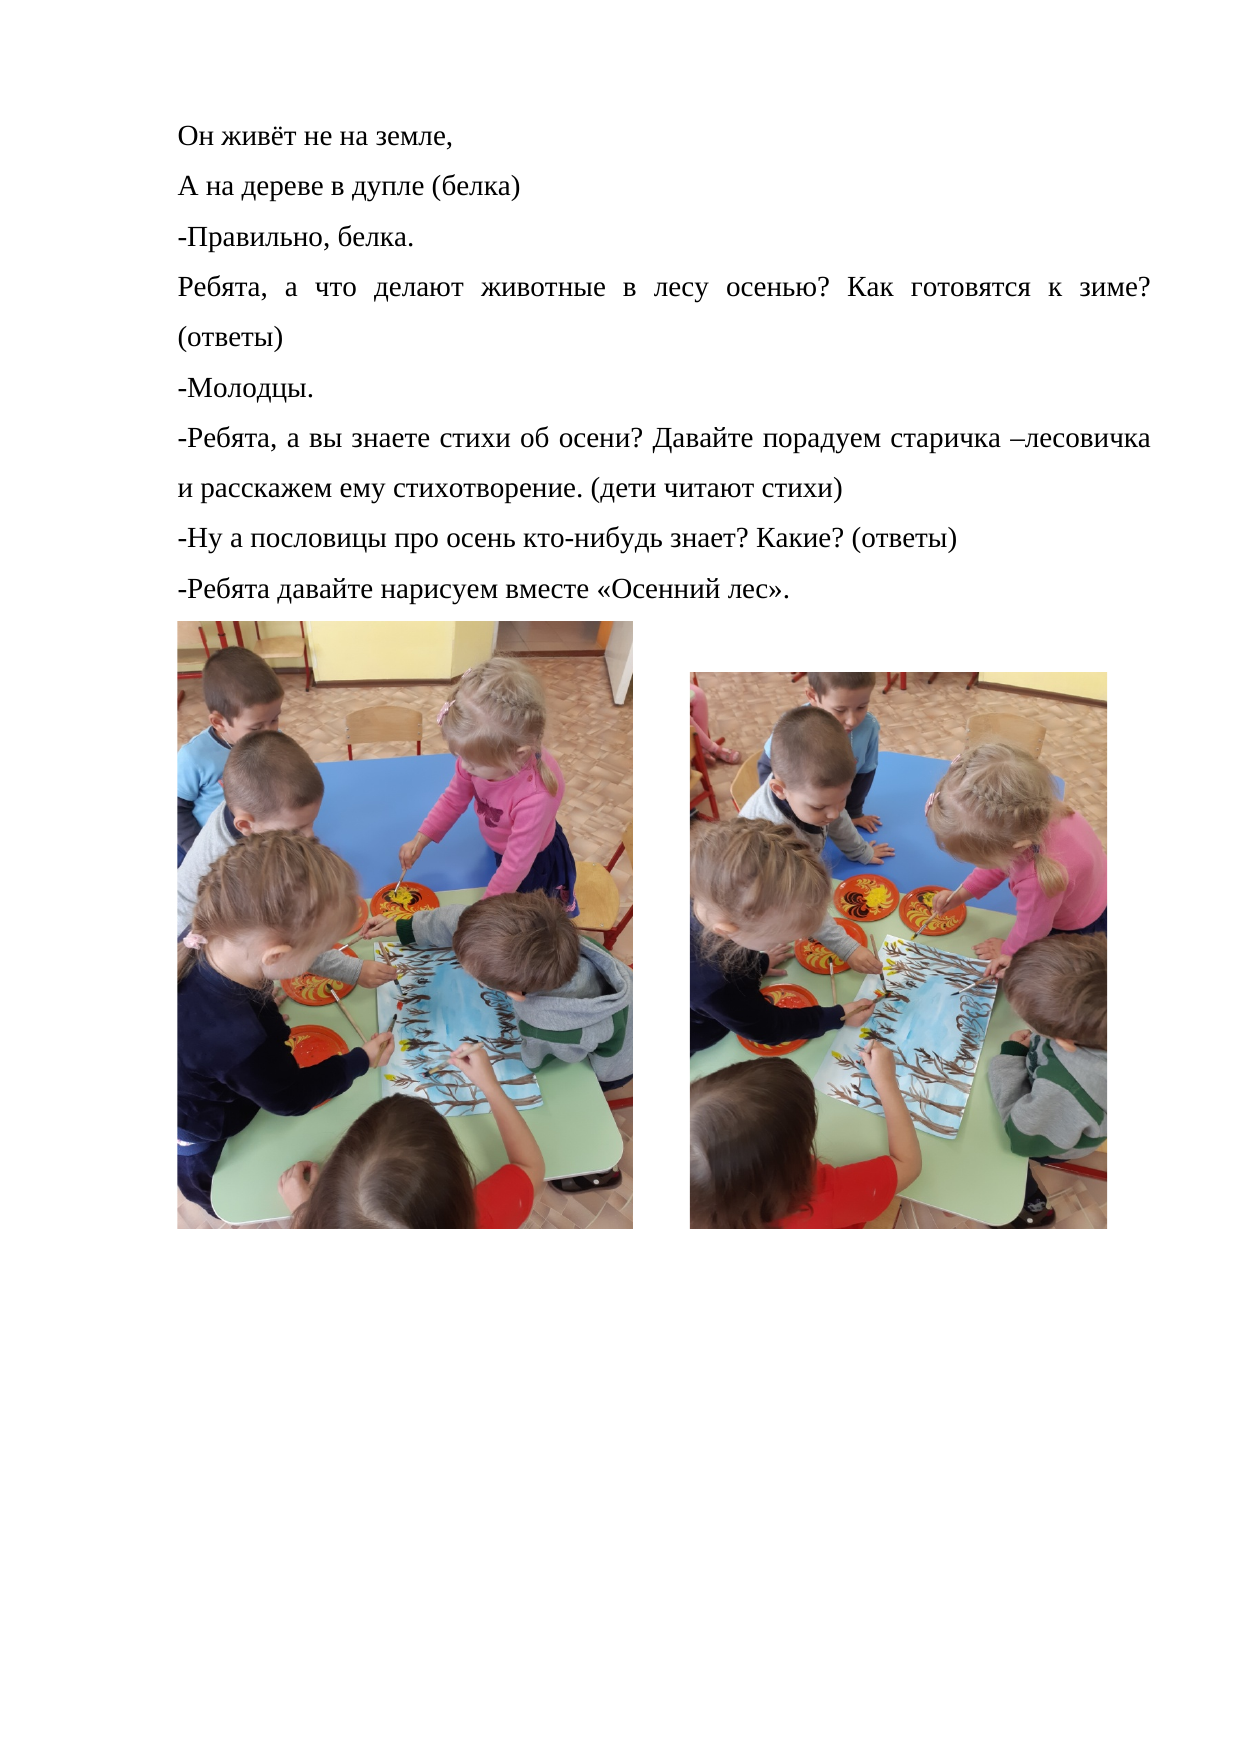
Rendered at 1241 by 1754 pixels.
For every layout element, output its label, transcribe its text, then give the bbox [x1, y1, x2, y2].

text А на дереве в дупле (белка) [177, 168, 1152, 202]
text -Ну а пословицы про осень кто-нибудь знает? Какие? (ответы) [177, 521, 1152, 554]
text Ребята, а что делают животные в лесу осенью? Как готовятся к зиме? (ответы) [177, 269, 1152, 353]
text -Ребята давайте нарисуем вместе «Осенний лес». [177, 571, 1152, 604]
text -Ребята, а вы знаете стихи об осени? Давайте порадуем старичка –лесовичка и расскажем ему стихотворение. (дети читают стихи) [177, 420, 1152, 504]
text Он живёт не на земле, [177, 118, 1152, 152]
picture [689, 672, 1108, 1229]
picture [177, 621, 633, 1229]
text -Молодцы. [177, 370, 1152, 403]
text -Правильно, белка. [177, 219, 1152, 252]
